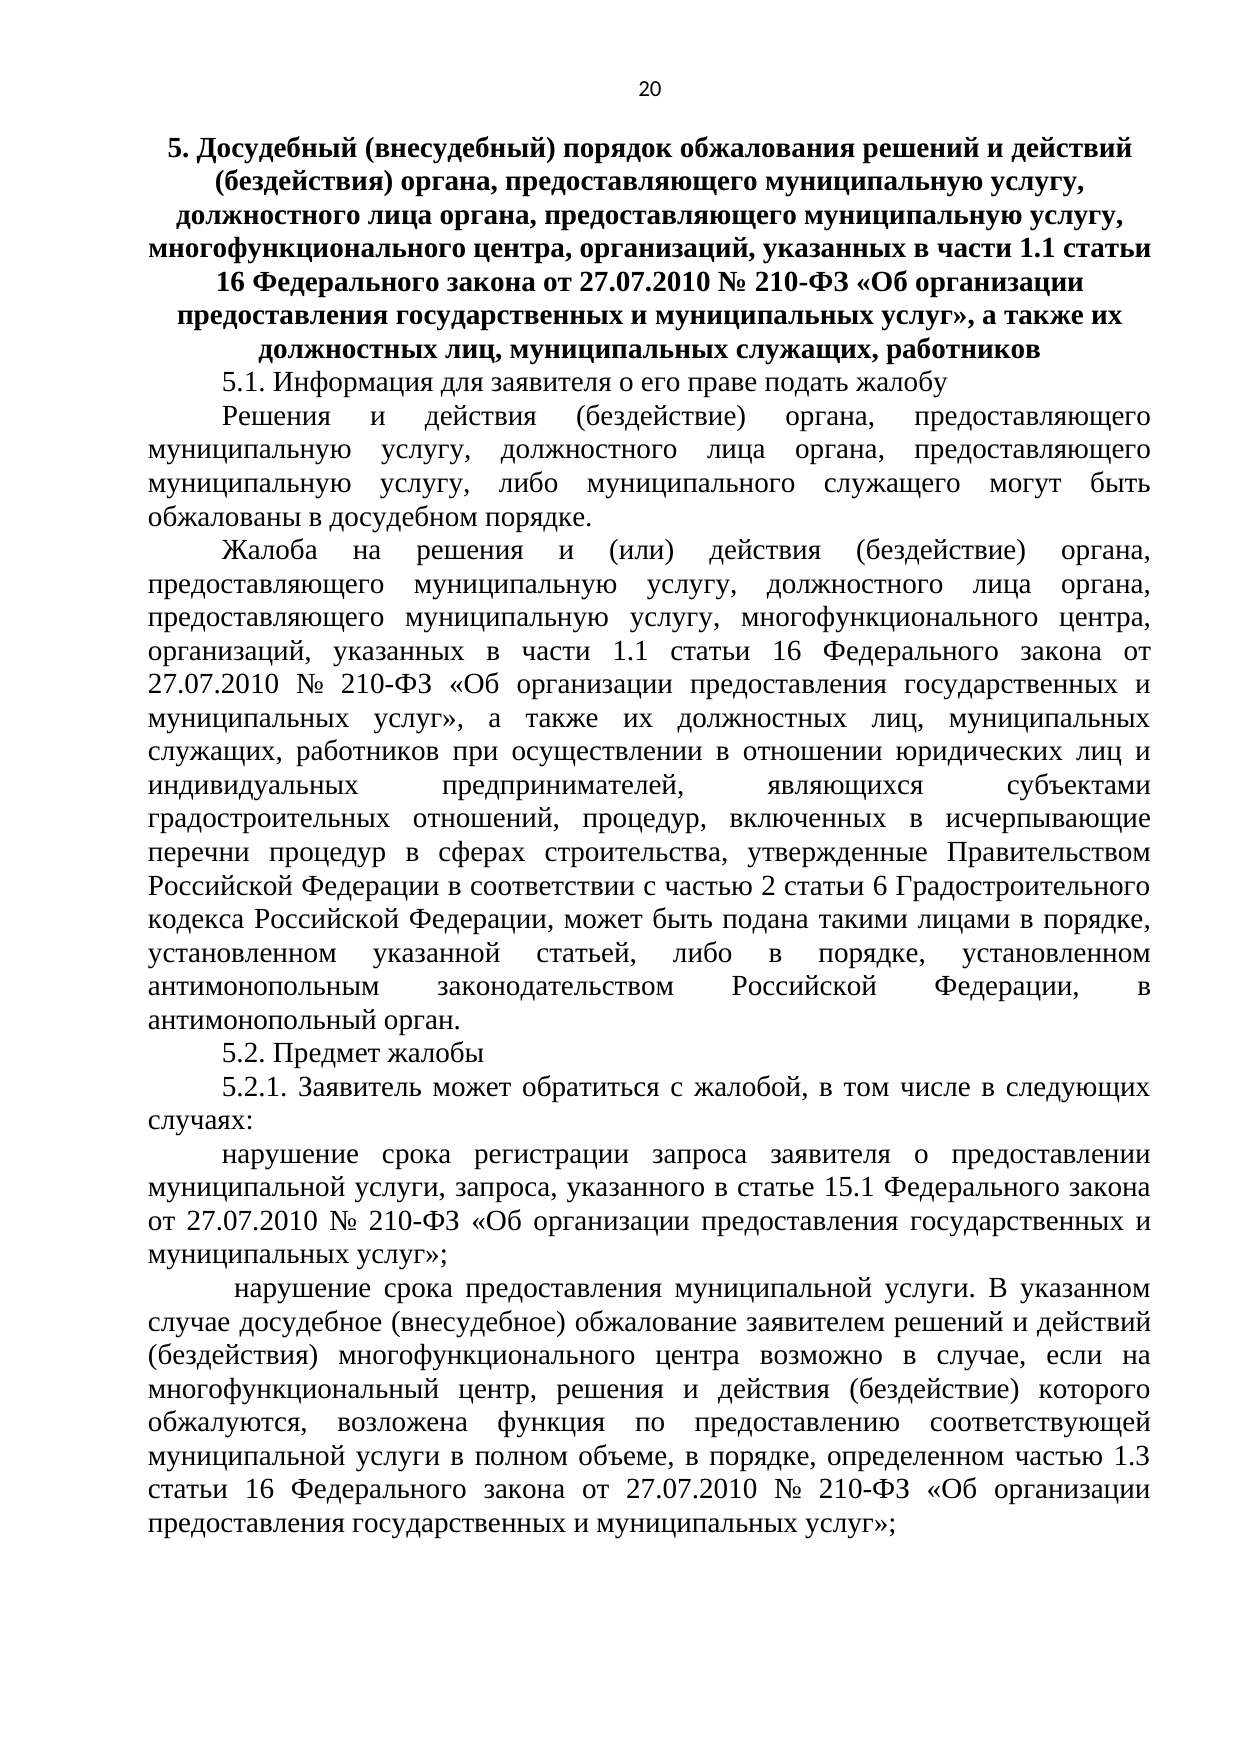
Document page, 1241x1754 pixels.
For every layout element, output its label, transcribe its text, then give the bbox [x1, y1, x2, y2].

text Жалоба на решения и (или) действия (бездействие) органа, предоставляющего муниципальную услугу, должностного лица органа, предоставляющего муниципальную услугу, многофункционального центра, организаций, указанных в части 1.1 статьи 16 Федерального закона от 27.07.2010 № 210-ФЗ «Об организации предоставления государственных и муниципальных услуг», а также их должностных лиц, муниципальных служащих, работников при осуществлении в отношении юридических лиц и индивидуальных предпринимателей, являющихся субъектами градостроительных отношений, процедур, включенных в исчерпывающие перечни процедур в сферах строительства, утвержденные Правительством Российской Федерации в соответствии с частью 2 статьи 6 Градостроительного кодекса Российской Федерации, может быть подана такими лицами в порядке, установленном указанной статьей, либо в порядке, установленном антимонопольным законодательством Российской Федерации, в антимонопольный орган. [148, 532, 1152, 1035]
text 5.1. Информация для заявителя о его праве подать жалобу [148, 364, 1152, 398]
text Решения и действия (бездействие) органа, предоставляющего муниципальную услугу, должностного лица органа, предоставляющего муниципальную услугу, либо муниципального служащего могут быть обжалованы в досудебном порядке. [148, 398, 1152, 532]
text нарушение срока предоставления муниципальной услуги. В указанном случае досудебное (внесудебное) обжалование заявителем решений и действий (бездействия) многофункционального центра возможно в случае, если на многофункциональный центр, решения и действия (бездействие) которого обжалуются, возложена функция по предоставлению соответствующей муниципальной услуги в полном объеме, в порядке, определенном частью 1.3 статьи 16 Федерального закона от 27.07.2010 № 210-ФЗ «Об организации предоставления государственных и муниципальных услуг»; [148, 1270, 1152, 1538]
text 5.2.1. Заявитель может обратиться с жалобой, в том числе в следующих случаях: [148, 1069, 1152, 1136]
text нарушение срока регистрации запроса заявителя о предоставлении муниципальной услуги, запроса, указанного в статье 15.1 Федерального закона от 27.07.2010 № 210-ФЗ «Об организации предоставления государственных и муниципальных услуг»; [148, 1136, 1152, 1270]
subtitle 5. Досудебный (внесудебный) порядок обжалования решений и действий (бездействия) органа, предоставляющего муниципальную услугу, должностного лица органа, предоставляющего муниципальную услугу, многофункционального центра, организаций, указанных в части 1.1 статьи 16 Федерального закона от 27.07.2010 № 210-ФЗ «Об организации предоставления государственных и муниципальных услуг», а также их должностных лиц, муниципальных служащих, работников [148, 130, 1152, 364]
text 5.2. Предмет жалобы [148, 1035, 1152, 1069]
